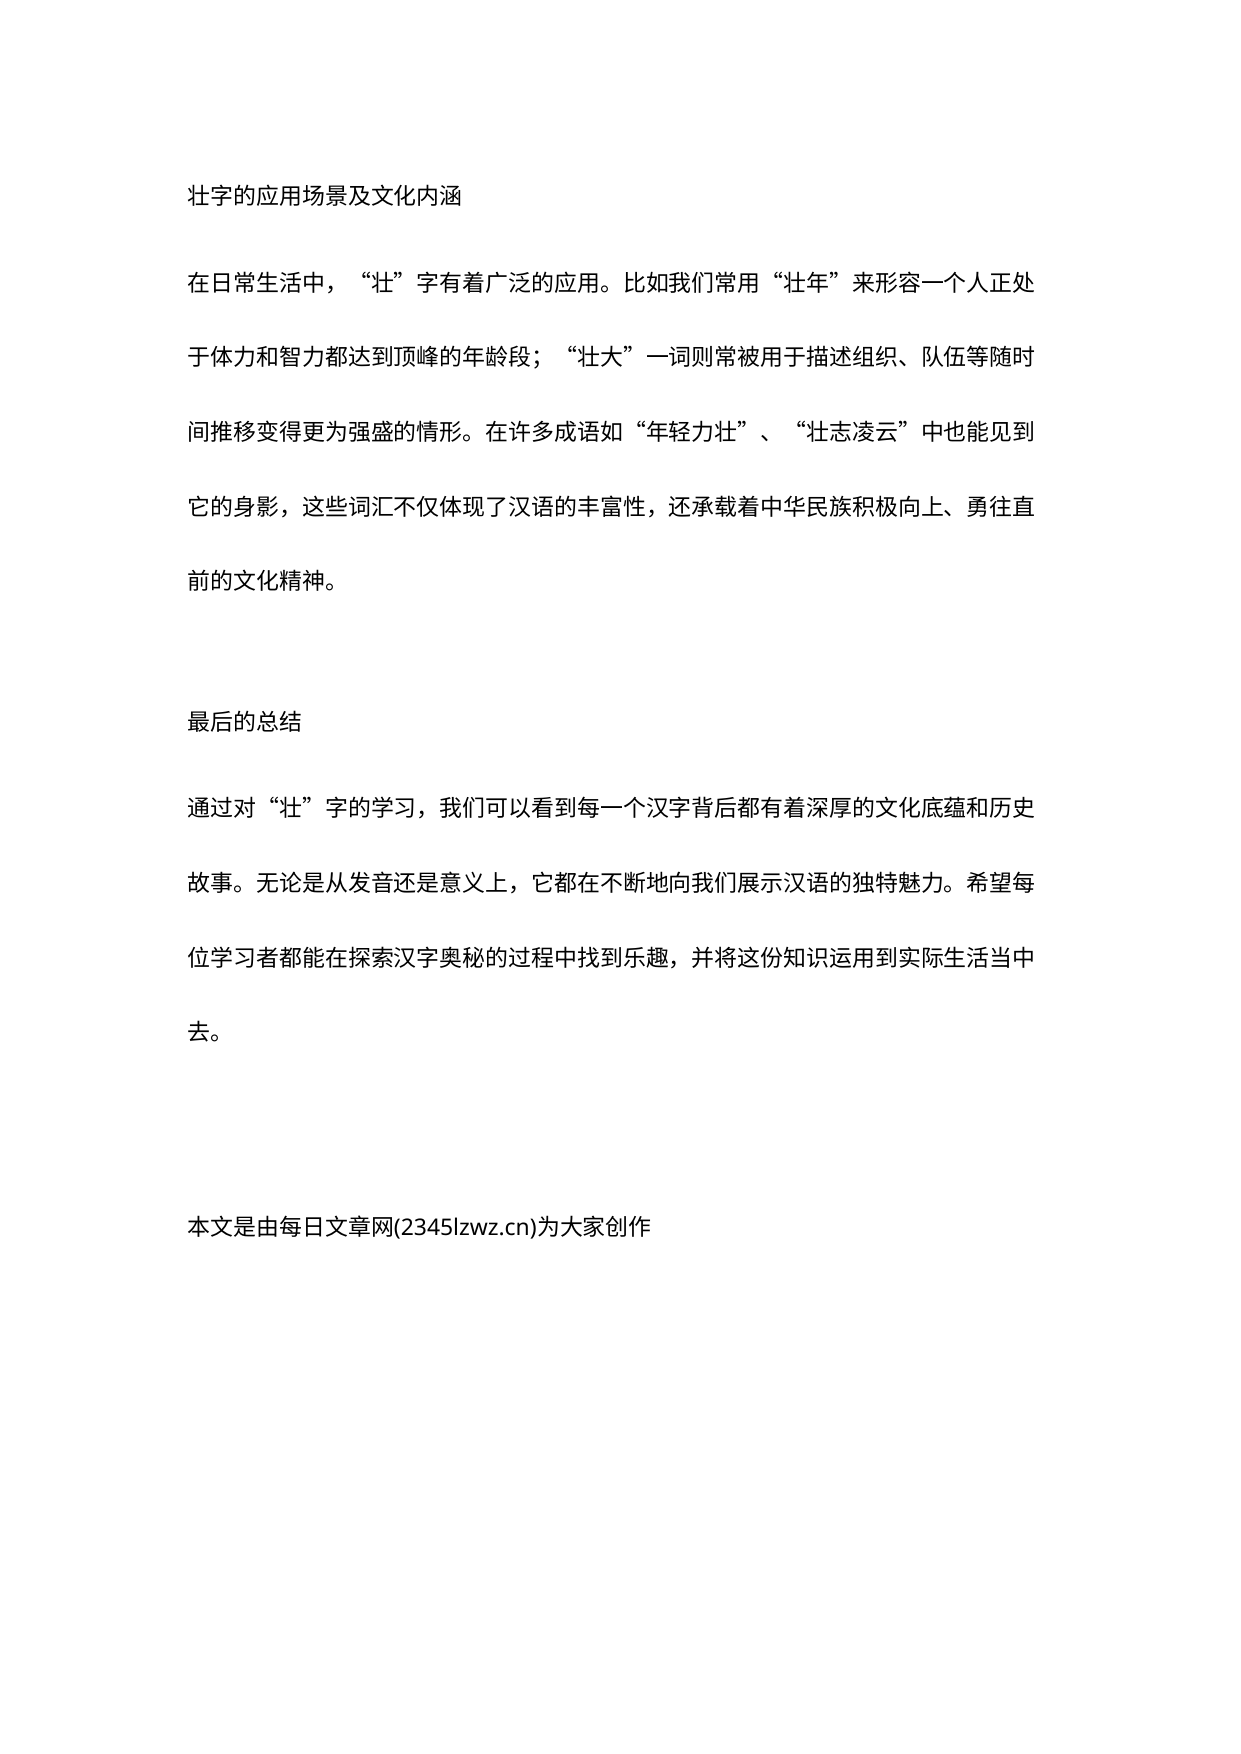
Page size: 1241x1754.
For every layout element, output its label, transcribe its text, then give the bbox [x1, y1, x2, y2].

text 通过对“壮”字的学习，我们可以看到每一个汉字背后都有着深厚的文化底蕴和历史故事。无论是从发音还是意义上，它都在不断地向我们展示汉语的独特魅力。希望每位学习者都能在探索汉字奥秘的过程中找到乐趣，并将这份知识运用到实际生活当中去。 [187, 774, 1053, 1063]
text 壮字的应用场景及文化内涵 [187, 162, 1053, 227]
text 在日常生活中，“壮”字有着广泛的应用。比如我们常用“壮年”来形容一个人正处于体力和智力都达到顶峰的年龄段；“壮大”一词则常被用于描述组织、队伍等随时间推移变得更为强盛的情形。在许多成语如“年轻力壮”、“壮志凌云”中也能见到它的身影，这些词汇不仅体现了汉语的丰富性，还承载着中华民族积极向上、勇往直前的文化精神。 [187, 248, 1053, 612]
text 本文是由每日文章网(2345lzwz.cn)为大家创作 [187, 1193, 1053, 1258]
text 最后的总结 [187, 688, 1053, 753]
